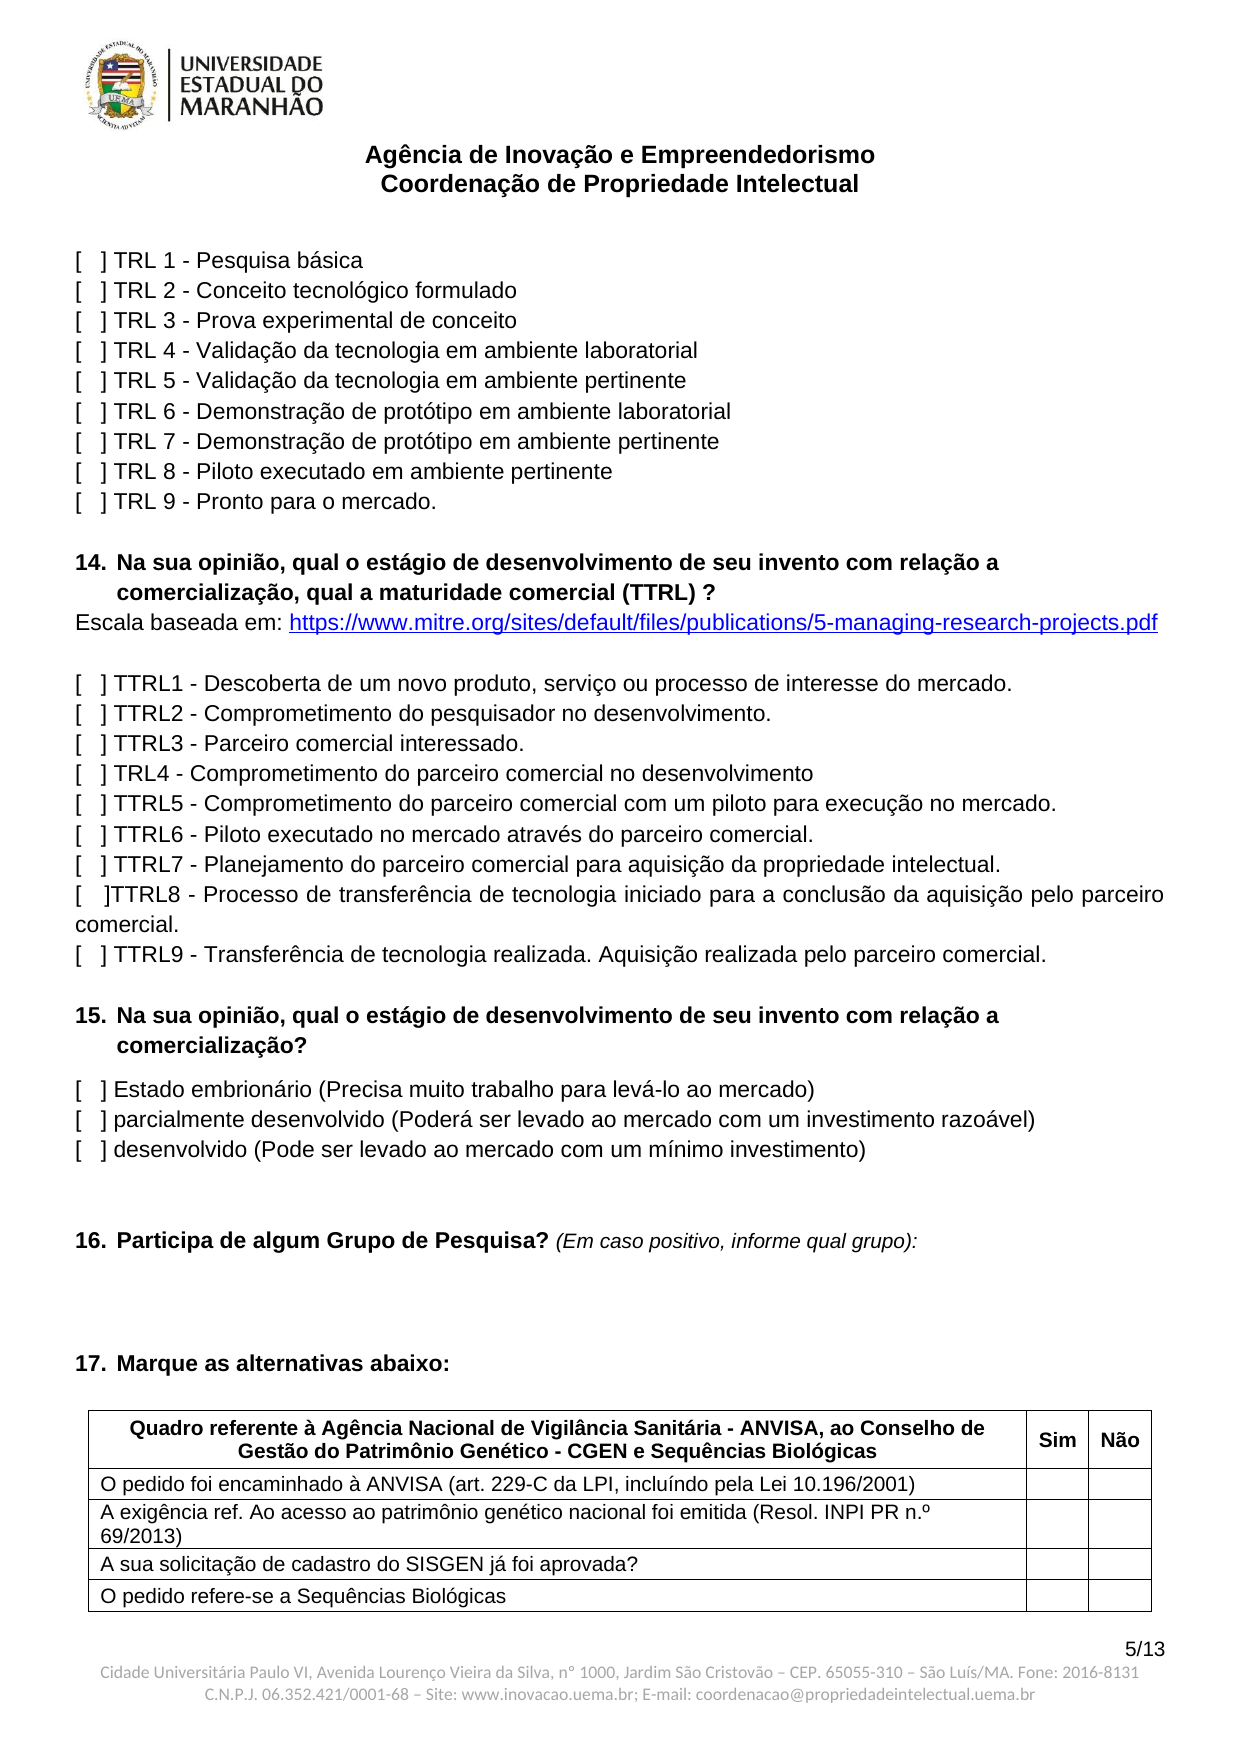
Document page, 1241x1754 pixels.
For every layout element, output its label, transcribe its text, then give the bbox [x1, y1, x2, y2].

text [ ]TTRL8 - Processo de transferência de tecnologia iniciado para a conclusão da aquisição pelo parceiro comercial. [75, 881, 1165, 938]
table_cell O pedido refere-se a Sequências Biológicas [89, 1580, 1026, 1611]
text [ ] parcialmente desenvolvido (Poderá ser levado ao mercado com um investimento razoável) [75, 1106, 1165, 1133]
text [ ] TRL 1 - Pesquisa básica [75, 247, 1165, 273]
text [ ] TTRL7 - Planejamento do parceiro comercial para aquisição da propriedade intelectual. [75, 851, 1165, 877]
text [ ] TRL4 - Comprometimento do parceiro comercial no desenvolvimento [75, 760, 1165, 787]
text [ ] TRL 2 - Conceito tecnológico formulado [75, 277, 1165, 303]
text [ ] TTRL3 - Parceiro comercial interessado. [75, 730, 1165, 756]
text [ ] TRL 4 - Validação da tecnologia em ambiente laboratorial [75, 337, 1165, 364]
list Marque as alternativas abaixo: [75, 1349, 1165, 1376]
text [ ] TTRL9 - Transferência de tecnologia realizada. Aquisição realizada pelo parceiro comercial. [75, 941, 1165, 968]
table_cell [1089, 1469, 1151, 1499]
text [ ] TRL 5 - Validação da tecnologia em ambiente pertinente [75, 367, 1165, 394]
table_cell [1089, 1500, 1151, 1548]
text [ ] TTRL2 - Comprometimento do pesquisador no desenvolvimento. [75, 700, 1165, 726]
text [ ] TTRL1 - Descoberta de um novo produto, serviço ou processo de interesse do mercado. [75, 669, 1165, 696]
text [ ] TTRL6 - Piloto executado no mercado através do parceiro comercial. [75, 821, 1165, 847]
table_header Quadro referente à Agência Nacional de Vigilância Sanitária - ANVISA, ao Conselho de Gestão do Patrimônio Genético - CGEN e Sequências Biológicas [89, 1411, 1026, 1468]
table_header Não [1089, 1411, 1151, 1468]
list Na sua opinião, qual o estágio de desenvolvimento de seu invento com relação a comercialização? [75, 1002, 1165, 1058]
list Participa de algum Grupo de Pesquisa? (Em caso positivo, informe qual grupo): [75, 1227, 1165, 1253]
table_cell O pedido foi encaminhado à ANVISA (art. 229-C da LPI, incluíndo pela Lei 10.196/2001) [89, 1469, 1026, 1499]
table_cell A sua solicitação de cadastro do SISGEN já foi aprovada? [89, 1549, 1026, 1579]
text [ ] TTRL5 - Comprometimento do parceiro comercial com um piloto para execução no mercado. [75, 790, 1165, 817]
text Escala baseada em: https://www.mitre.org/sites/default/files/publications/5-managing-research-projects.pdf [75, 609, 1165, 636]
table_cell [1027, 1549, 1088, 1579]
table_cell [1027, 1469, 1088, 1499]
text [ ] TRL 6 - Demonstração de protótipo em ambiente laboratorial [75, 398, 1165, 424]
text [ ] Estado embrionário (Precisa muito trabalho para levá-lo ao mercado) [75, 1076, 1165, 1102]
text [ ] TRL 7 - Demonstração de protótipo em ambiente pertinente [75, 428, 1165, 454]
list Na sua opinião, qual o estágio de desenvolvimento de seu invento com relação a comercialização, qual a maturidade comercial (TTRL) ? [75, 549, 1165, 605]
table_cell A exigência ref. Ao acesso ao patrimônio genético nacional foi emitida (Resol. INPI PR n.º 69/2013) [89, 1500, 1026, 1548]
table_cell [1027, 1580, 1088, 1611]
table_cell [1089, 1549, 1151, 1579]
table_cell [1027, 1500, 1088, 1548]
text [ ] desenvolvido (Pode ser levado ao mercado com um mínimo investimento) [75, 1136, 1165, 1163]
picture [82, 38, 329, 132]
text [ ] TRL 3 - Prova experimental de conceito [75, 307, 1165, 333]
text [ ] TRL 8 - Piloto executado em ambiente pertinente [75, 458, 1165, 484]
table_cell [1089, 1580, 1151, 1611]
text [ ] TRL 9 - Pronto para o mercado. [75, 488, 1165, 515]
table_header Sim [1027, 1411, 1088, 1468]
